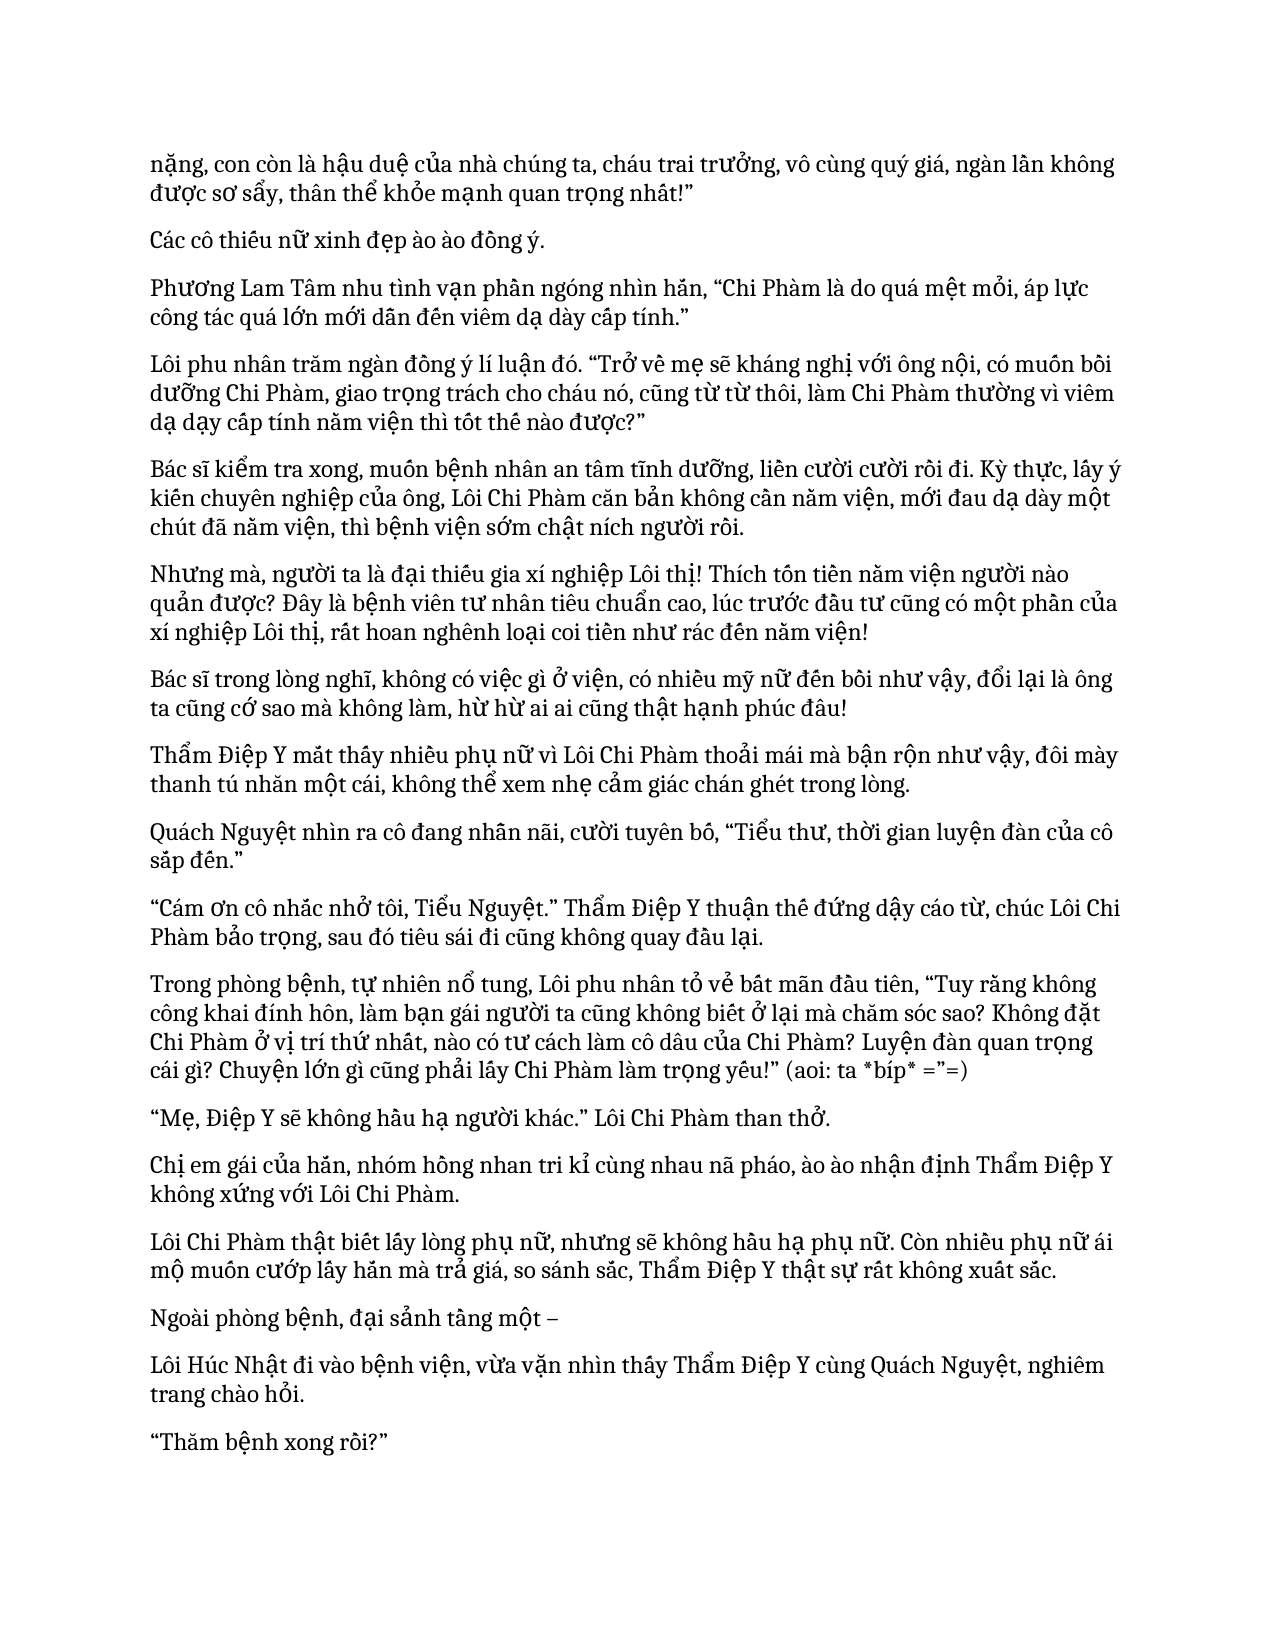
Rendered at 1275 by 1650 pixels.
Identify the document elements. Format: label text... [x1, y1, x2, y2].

text Ngoài phòng bệnh, đại sảnh tầng một – [150, 1304, 1125, 1332]
text “Cám ơn cô nhắc nhở tôi, Tiểu Nguyệt.” Thẩm Điệp Y thuận thế đứng dậy cáo từ, chúc Lôi Chi Phàm bảo trọng, sau đó tiêu sái đi cũng không quay đầu lại. [150, 894, 1125, 951]
text Nhưng mà, người ta là đại thiếu gia xí nghiệp Lôi thị! Thích tốn tiền nằm viện người nào quản được? Đây là bệnh viên tư nhân tiêu chuẩn cao, lúc trước đầu tư cũng có một phần của xí nghiệp Lôi thị, rất hoan nghênh loại coi tiền như rác đến nằm viện! [150, 560, 1125, 646]
text “Mẹ, Điệp Y sẽ không hầu hạ người khác.” Lôi Chi Phàm than thở. [150, 1104, 1125, 1132]
text “Thăm bệnh xong rồi?” [150, 1427, 1125, 1456]
text Chị em gái của hắn, nhóm hồng nhan tri kỉ cùng nhau nã pháo, ào ào nhận định Thẩm Điệp Y không xứng với Lôi Chi Phàm. [150, 1151, 1125, 1209]
text Bác sĩ kiểm tra xong, muốn bệnh nhân an tâm tĩnh dưỡng, liền cười cười rồi đi. Kỳ thực, lấy ý kiến chuyên nghiệp của ông, Lôi Chi Phàm căn bản không cần nằm viện, mới đau dạ dày một chút đã nằm viện, thì bệnh viện sớm chật ních người rồi. [150, 455, 1125, 541]
text Lôi Chi Phàm thật biết lấy lòng phụ nữ, nhưng sẽ không hầu hạ phụ nữ. Còn nhiều phụ nữ ái mộ muốn cướp lấy hắn mà trả giá, so sánh sắc, Thẩm Điệp Y thật sự rất không xuất sắc. [150, 1227, 1125, 1285]
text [150, 150, 1125, 207]
text Phương Lam Tâm nhu tình vạn phần ngóng nhìn hắn, “Chi Phàm là do quá mệt mỏi, áp lực công tác quá lớn mới dẫn đến viêm dạ dày cấp tính.” [150, 274, 1125, 331]
text Bác sĩ trong lòng nghĩ, không có việc gì ở viện, có nhiều mỹ nữ đến bồi như vậy, đổi lại là ông ta cũng cớ sao mà không làm, hừ hừ ai ai cũng thật hạnh phúc đâu! [150, 665, 1125, 722]
text Thẩm Điệp Y mắt thấy nhiều phụ nữ vì Lôi Chi Phàm thoải mái mà bận rộn như vậy, đôi mày thanh tú nhăn một cái, không thể xem nhẹ cảm giác chán ghét trong lòng. [150, 741, 1125, 799]
text Quách Nguyệt nhìn ra cô đang nhẫn nãi, cười tuyên bố, “Tiểu thư, thời gian luyện đàn của cô sắp đến.” [150, 817, 1125, 875]
text Lôi Húc Nhật đi vào bệnh viện, vừa vặn nhìn thấy Thẩm Điệp Y cùng Quách Nguyệt, nghiêm trang chào hỏi. [150, 1351, 1125, 1409]
text Lôi phu nhân trăm ngàn đồng ý lí luận đó. “Trở về mẹ sẽ kháng nghị với ông nội, có muốn bồi dưỡng Chi Phàm, giao trọng trách cho cháu nó, cũng từ từ thôi, làm Chi Phàm thường vì viêm dạ dạy cấp tính nằm viện thì tốt thế nào được?” [150, 350, 1125, 436]
text Trong phòng bệnh, tự nhiên nổ tung, Lôi phu nhân tỏ vẻ bất mãn đầu tiên, “Tuy rằng không công khai đính hôn, làm bạn gái người ta cũng không biết ở lại mà chăm sóc sao? Không đặt Chi Phàm ở vị trí thứ nhất, nào có tư cách làm cô dâu của Chi Phàm? Luyện đàn quan trọng cái gì? Chuyện lớn gì cũng phải lấy Chi Phàm làm trọng yếu!” (aoi: ta *bíp* =”=) [150, 970, 1125, 1085]
text Các cô thiếu nữ xinh đẹp ào ào đồng ý. [150, 226, 1125, 255]
